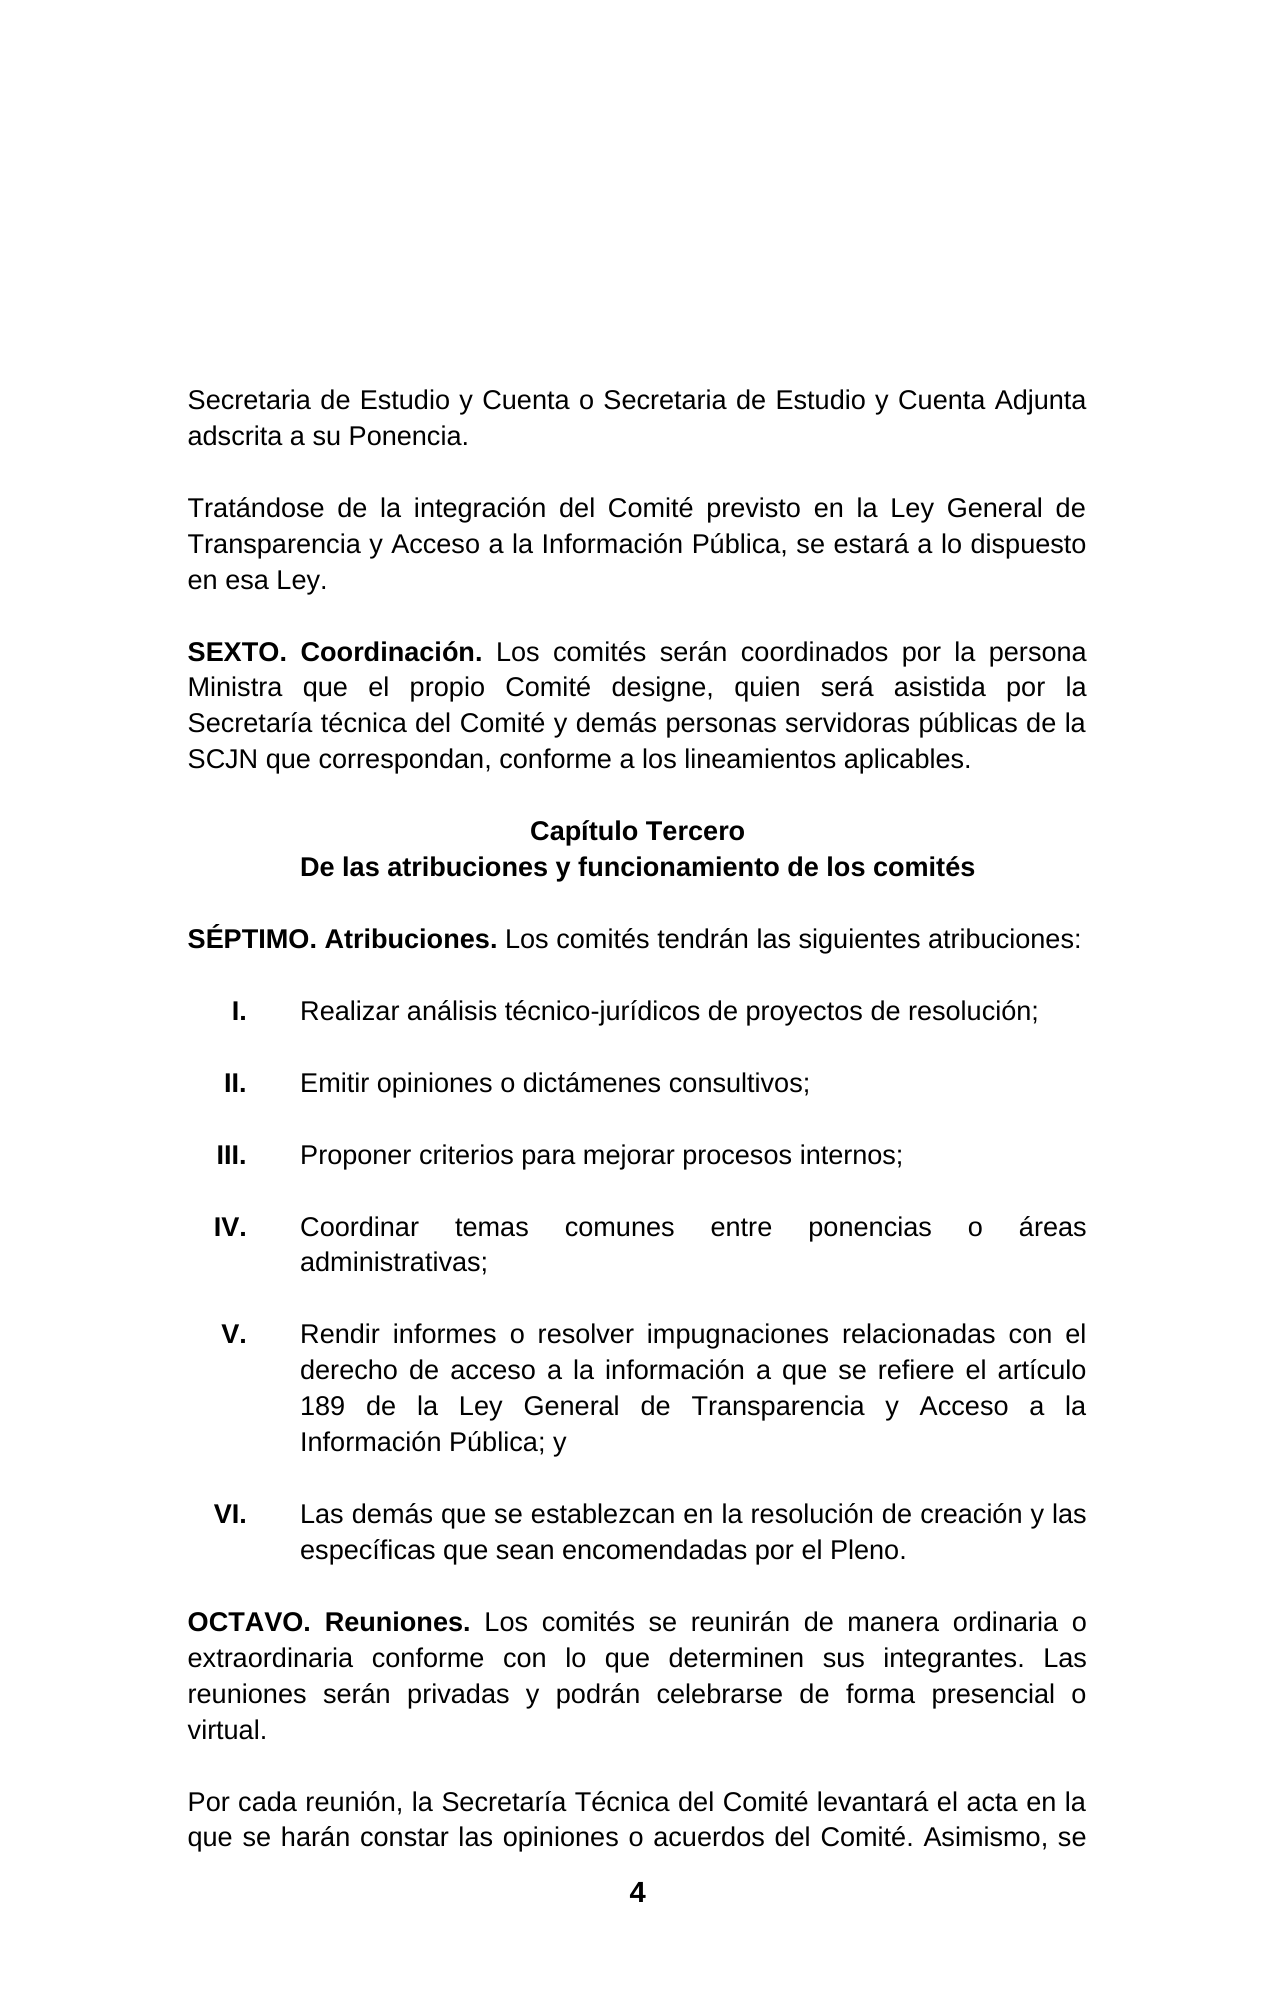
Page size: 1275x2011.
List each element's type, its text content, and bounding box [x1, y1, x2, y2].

list Las demás que se establezcan en la resolución de creación y las específicas que sean encomendadas por el Pleno. [247, 1498, 1087, 1565]
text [187, 1786, 1087, 1853]
list Emitir opiniones o dictámenes consultivos; [247, 1067, 1087, 1098]
list Proponer criterios para mejorar procesos internos; [247, 1139, 1087, 1170]
text SEXTO. Coordinación. Los comités serán coordinados por la persona Ministra que el propio Comité designe, quien será asistida por la Secretaría técnica del Comité y demás personas servidoras públicas de la SCJN que correspondan, conforme a los lineamientos aplicables. [187, 636, 1087, 774]
text SÉPTIMO. Atribuciones. Los comités tendrán las siguientes atribuciones: [187, 923, 1087, 954]
list Realizar análisis técnico-jurídicos de proyectos de resolución; [247, 995, 1087, 1026]
list Rendir informes o resolver impugnaciones relacionadas con el derecho de acceso a la información a que se refiere el artículo 189 de la Ley General de Transparencia y Acceso a la Información Pública; y [247, 1318, 1087, 1457]
list Coordinar temas comunes entre ponencias o áreas administrativas; [247, 1211, 1087, 1278]
text Tratándose de la integración del Comité previsto en la Ley General de Transparencia y Acceso a la Información Pública, se estará a lo dispuesto en esa Ley. [187, 492, 1087, 595]
text OCTAVO. Reuniones. Los comités se reunirán de manera ordinaria o extraordinaria conforme con lo que determinen sus integrantes. Las reuniones serán privadas y podrán celebrarse de forma presencial o virtual. [187, 1606, 1087, 1745]
text De las atribuciones y funcionamiento de los comités [187, 851, 1087, 882]
text Capítulo Tercero [187, 815, 1087, 846]
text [187, 384, 1087, 451]
